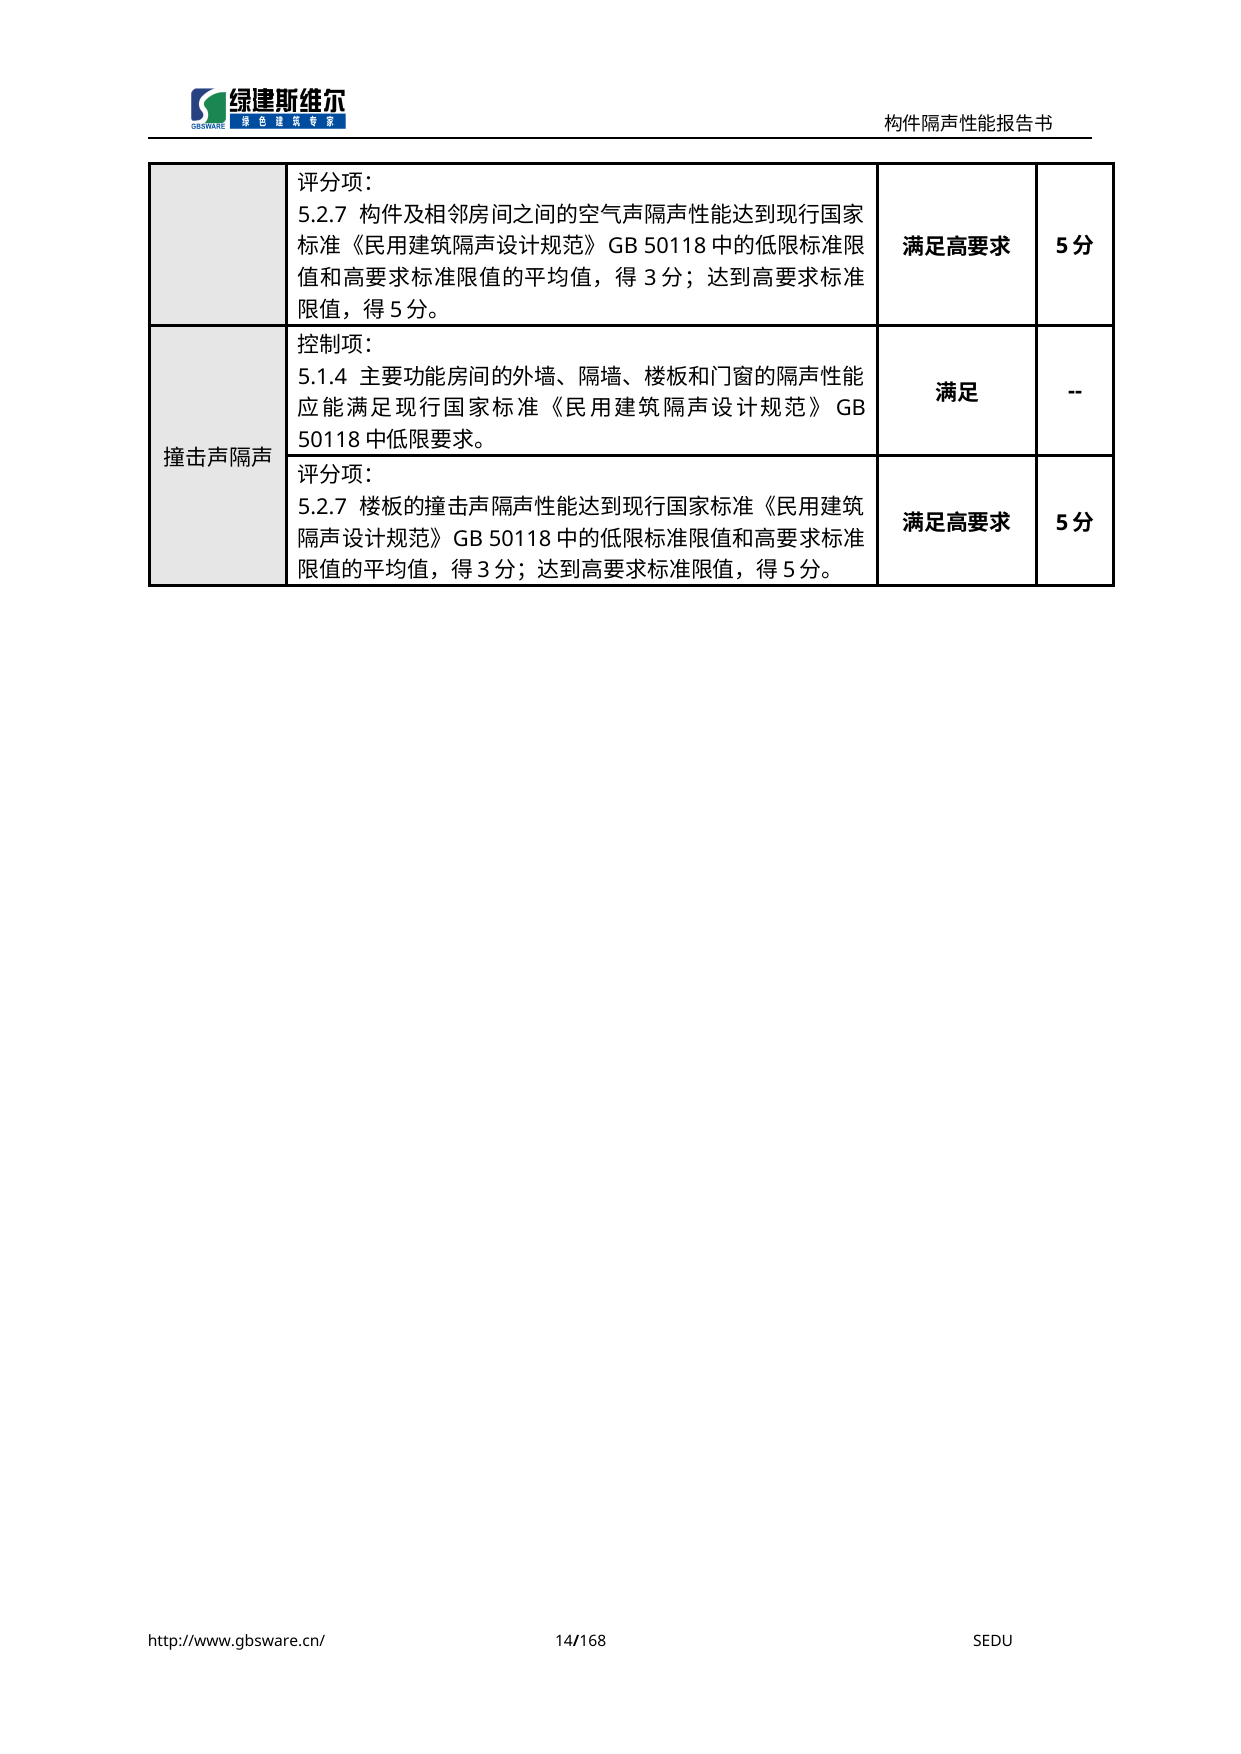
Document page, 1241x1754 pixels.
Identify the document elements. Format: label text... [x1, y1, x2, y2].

picture [187, 88, 347, 130]
table_cell 评分项： 5.2.7 构件及相邻房间之间的空气声隔声性能达到现行国家标准《民用建筑隔声设计规范》GB 50118中的低限标准限值和高要求标准限值的平均值，得3分；达到高要求标准限值，得5分。 [288, 165, 876, 324]
table_cell 空气声隔声 [151, 165, 285, 324]
table_cell 5分 [1038, 457, 1112, 584]
table_cell 评分项： 5.2.7 楼板的撞击声隔声性能达到现行国家标准《民用建筑隔声设计规范》GB 50118中的低限标准限值和高要求标准限值的平均值，得3分；达到高要求标准限值，得5分。 [288, 457, 876, 584]
table_cell 满足高要求 [879, 457, 1035, 584]
table_cell 撞击声隔声 [151, 327, 285, 584]
table_cell 5分 [1038, 165, 1112, 324]
table_cell -- [1038, 327, 1112, 454]
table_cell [288, 327, 876, 454]
table_cell 满足高要求 [879, 165, 1035, 324]
table_cell 满足 [879, 327, 1035, 454]
